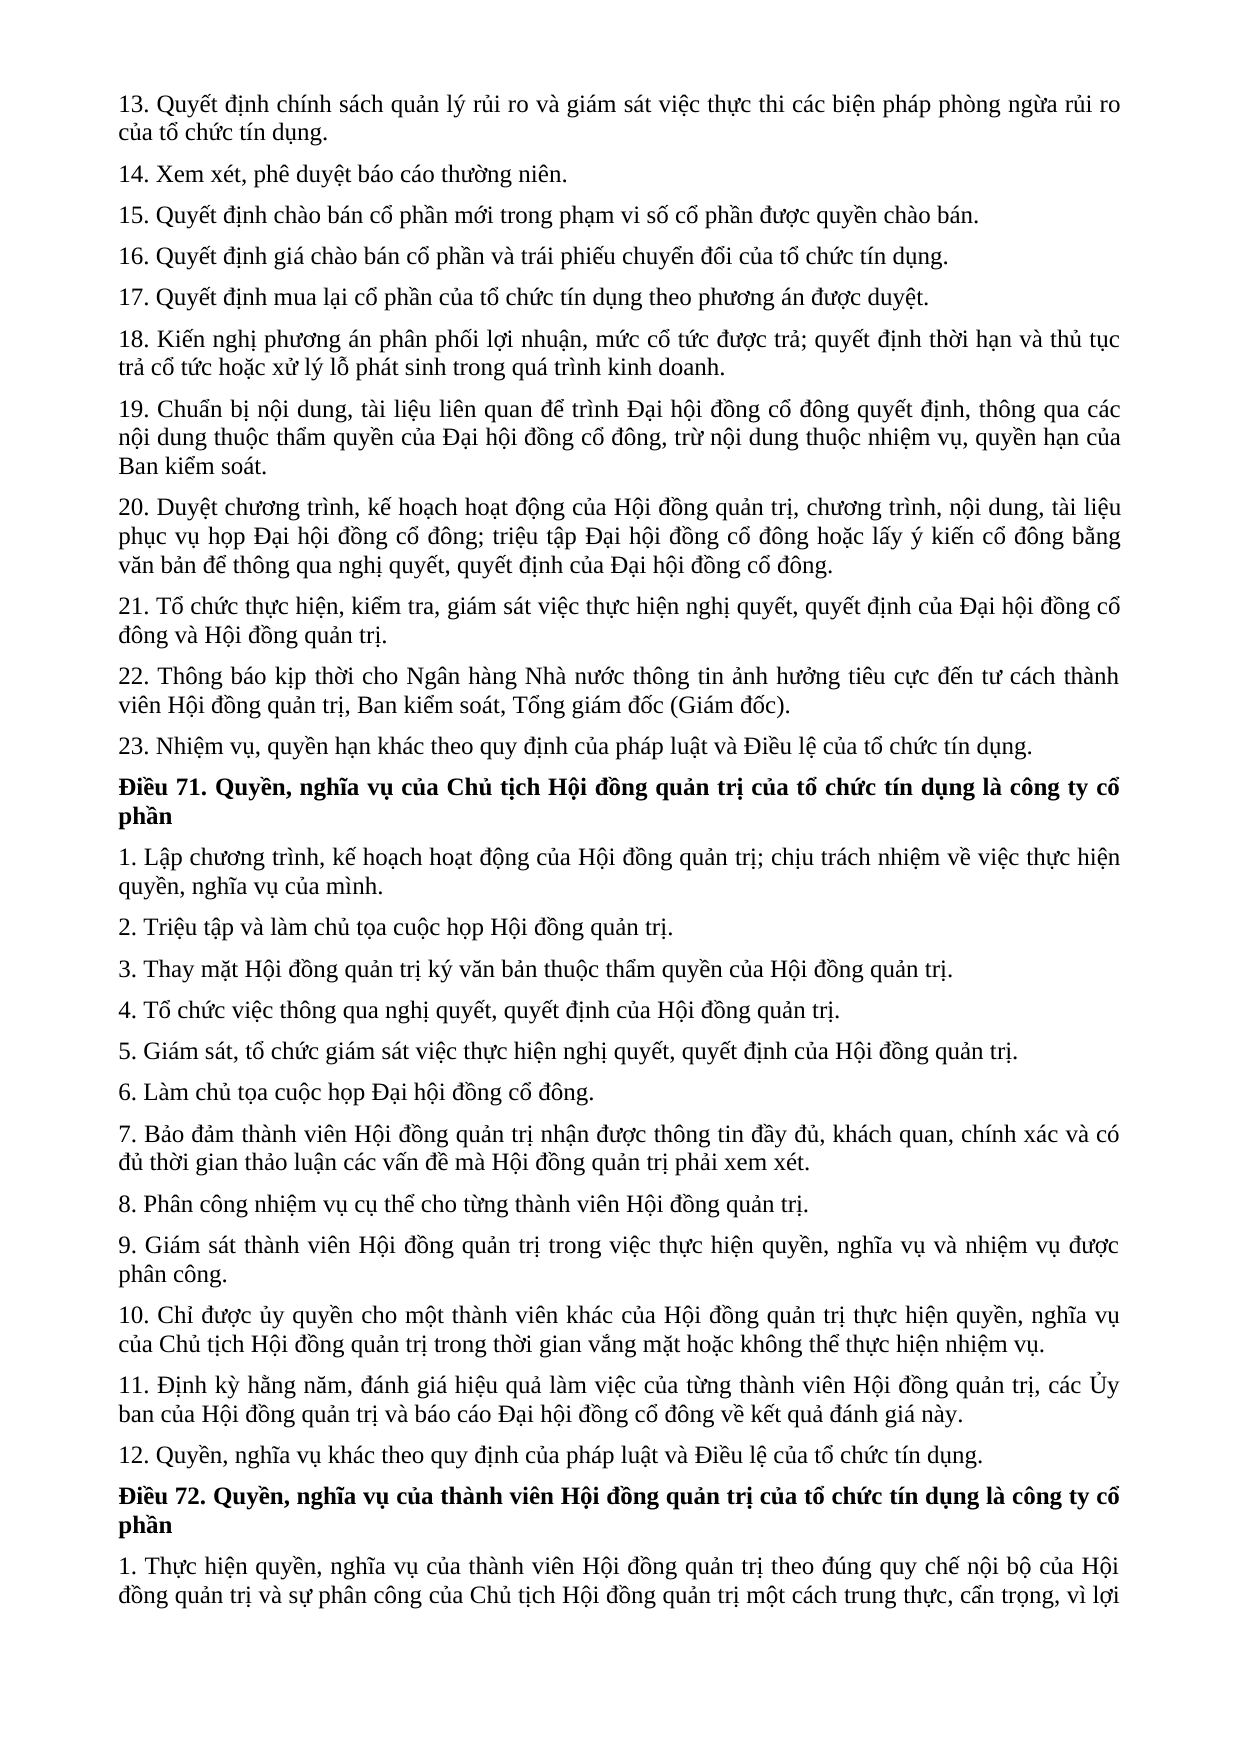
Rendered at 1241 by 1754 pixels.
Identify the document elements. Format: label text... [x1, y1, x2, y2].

text 13. Quyết định chính sách quản lý rủi ro và giám sát việc thực thi các biện pháp phòng ngừa rủi ro của tổ chức tín dụng. [118, 89, 1122, 146]
text 7. Bảo đảm thành viên Hội đồng quản trị nhận được thông tin đầy đủ, khách quan, chính xác và có đủ thời gian thảo luận các vấn đề mà Hội đồng quản trị phải xem xét. [118, 1119, 1122, 1176]
text 8. Phân công nhiệm vụ cụ thể cho từng thành viên Hội đồng quản trị. [118, 1189, 1122, 1217]
text 14. Xem xét, phê duyệt báo cáo thường niên. [118, 159, 1122, 187]
text 16. Quyết định giá chào bán cổ phần và trái phiếu chuyển đổi của tổ chức tín dụng. [118, 241, 1122, 270]
text Điều 71. Quyền, nghĩa vụ của Chủ tịch Hội đồng quản trị của tổ chức tín dụng là công ty cổ phần [118, 772, 1122, 830]
text Điều 72. Quyền, nghĩa vụ của thành viên Hội đồng quản trị của tổ chức tín dụng là công ty cổ phần [118, 1481, 1122, 1539]
text 5. Giám sát, tổ chức giám sát việc thực hiện nghị quyết, quyết định của Hội đồng quản trị. [118, 1036, 1122, 1065]
text 21. Tổ chức thực hiện, kiểm tra, giám sát việc thực hiện nghị quyết, quyết định của Đại hội đồng cổ đông và Hội đồng quản trị. [118, 591, 1122, 649]
text 9. Giám sát thành viên Hội đồng quản trị trong việc thực hiện quyền, nghĩa vụ và nhiệm vụ được phân công. [118, 1230, 1122, 1287]
text 1. Lập chương trình, kế hoạch hoạt động của Hội đồng quản trị; chịu trách nhiệm về việc thực hiện quyền, nghĩa vụ của mình. [118, 842, 1122, 900]
text 2. Triệu tập và làm chủ tọa cuộc họp Hội đồng quản trị. [118, 912, 1122, 941]
text 4. Tổ chức việc thông qua nghị quyết, quyết định của Hội đồng quản trị. [118, 995, 1122, 1024]
text 20. Duyệt chương trình, kế hoạch hoạt động của Hội đồng quản trị, chương trình, nội dung, tài liệu phục vụ họp Đại hội đồng cổ đông; triệu tập Đại hội đồng cổ đông hoặc lấy ý kiến cổ đông bằng văn bản để thông qua nghị quyết, quyết định của Đại hội đồng cổ đông. [118, 492, 1122, 579]
text 6. Làm chủ tọa cuộc họp Đại hội đồng cổ đông. [118, 1077, 1122, 1106]
text 17. Quyết định mua lại cổ phần của tổ chức tín dụng theo phương án được duyệt. [118, 282, 1122, 311]
text 15. Quyết định chào bán cổ phần mới trong phạm vi số cổ phần được quyền chào bán. [118, 200, 1122, 229]
text 12. Quyền, nghĩa vụ khác theo quy định của pháp luật và Điều lệ của tổ chức tín dụng. [118, 1440, 1122, 1469]
text 19. Chuẩn bị nội dung, tài liệu liên quan để trình Đại hội đồng cổ đông quyết định, thông qua các nội dung thuộc thẩm quyền của Đại hội đồng cổ đông, trừ nội dung thuộc nhiệm vụ, quyền hạn của Ban kiểm soát. [118, 394, 1122, 480]
text 22. Thông báo kịp thời cho Ngân hàng Nhà nước thông tin ảnh hưởng tiêu cực đến tư cách thành viên Hội đồng quản trị, Ban kiểm soát, Tổng giám đốc (Giám đốc). [118, 661, 1122, 719]
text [118, 1551, 1122, 1609]
text 18. Kiến nghị phương án phân phối lợi nhuận, mức cổ tức được trả; quyết định thời hạn và thủ tục trả cổ tức hoặc xử lý lỗ phát sinh trong quá trình kinh doanh. [118, 324, 1122, 381]
text 23. Nhiệm vụ, quyền hạn khác theo quy định của pháp luật và Điều lệ của tổ chức tín dụng. [118, 731, 1122, 760]
text 3. Thay mặt Hội đồng quản trị ký văn bản thuộc thẩm quyền của Hội đồng quản trị. [118, 954, 1122, 982]
text 11. Định kỳ hằng năm, đánh giá hiệu quả làm việc của từng thành viên Hội đồng quản trị, các Ủy ban của Hội đồng quản trị và báo cáo Đại hội đồng cổ đông về kết quả đánh giá này. [118, 1370, 1122, 1427]
text 10. Chỉ được ủy quyền cho một thành viên khác của Hội đồng quản trị thực hiện quyền, nghĩa vụ của Chủ tịch Hội đồng quản trị trong thời gian vắng mặt hoặc không thể thực hiện nhiệm vụ. [118, 1300, 1122, 1357]
